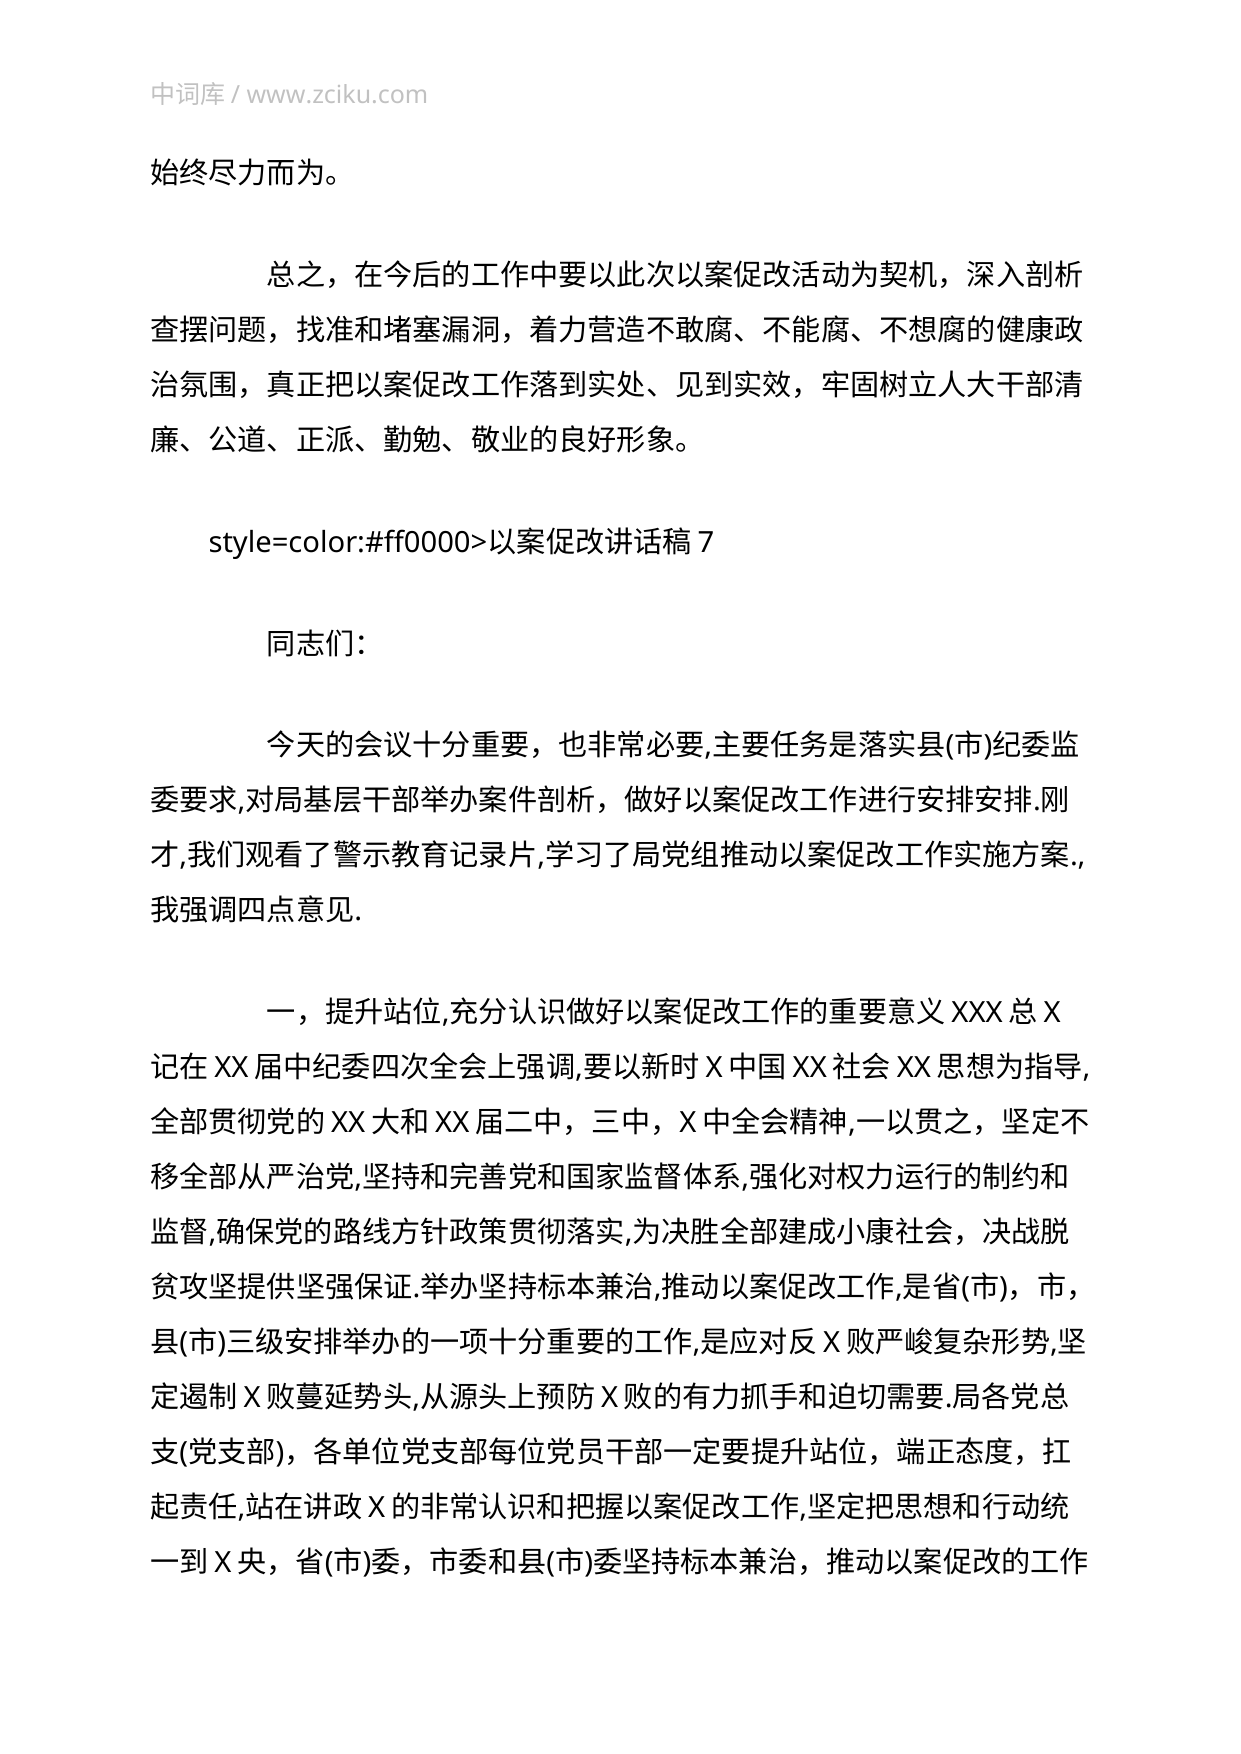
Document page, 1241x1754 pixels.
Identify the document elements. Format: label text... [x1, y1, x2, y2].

text style=color:#ff0000>以案促改讲话稿7 [150, 518, 1090, 561]
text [150, 150, 1090, 192]
text 今天的会议十分重要，也非常必要,主要任务是落实县(市)纪委监委要求,对局基层干部举办案件剖析，做好以案促改工作进行安排安排.刚才,我们观看了警示教育记录片,学习了局党组推动以案促改工作实施方案.,我强调四点意见. [150, 722, 1090, 929]
text 同志们： [150, 620, 1090, 662]
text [150, 989, 1090, 1581]
text 总之，在今后的工作中要以此次以案促改活动为契机，深入剖析查摆问题，找准和堵塞漏洞，着力营造不敢腐、不能腐、不想腐的健康政治氛围，真正把以案促改工作落到实处、见到实效，牢固树立人大干部清廉、公道、正派、勤勉、敬业的良好形象。 [150, 252, 1090, 459]
